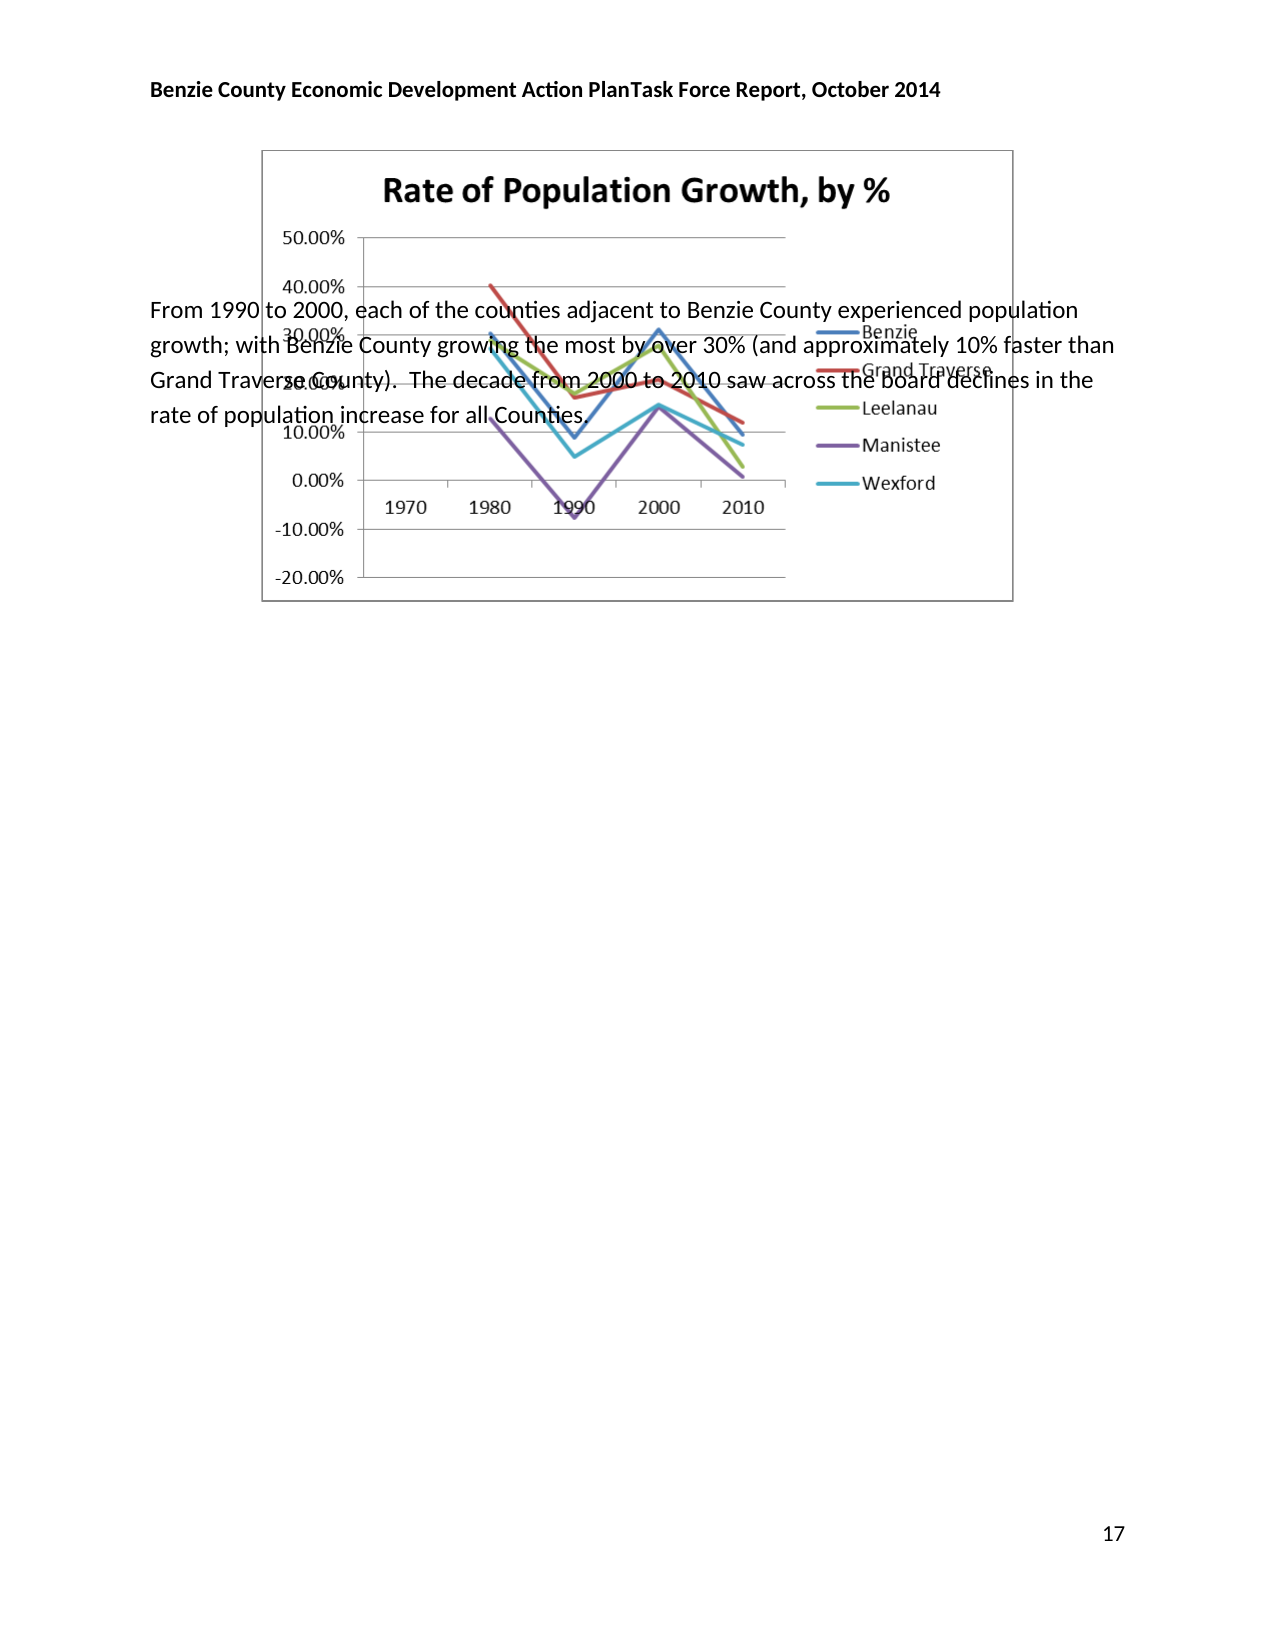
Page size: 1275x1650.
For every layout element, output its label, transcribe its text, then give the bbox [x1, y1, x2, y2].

picture [261, 150, 1014, 602]
